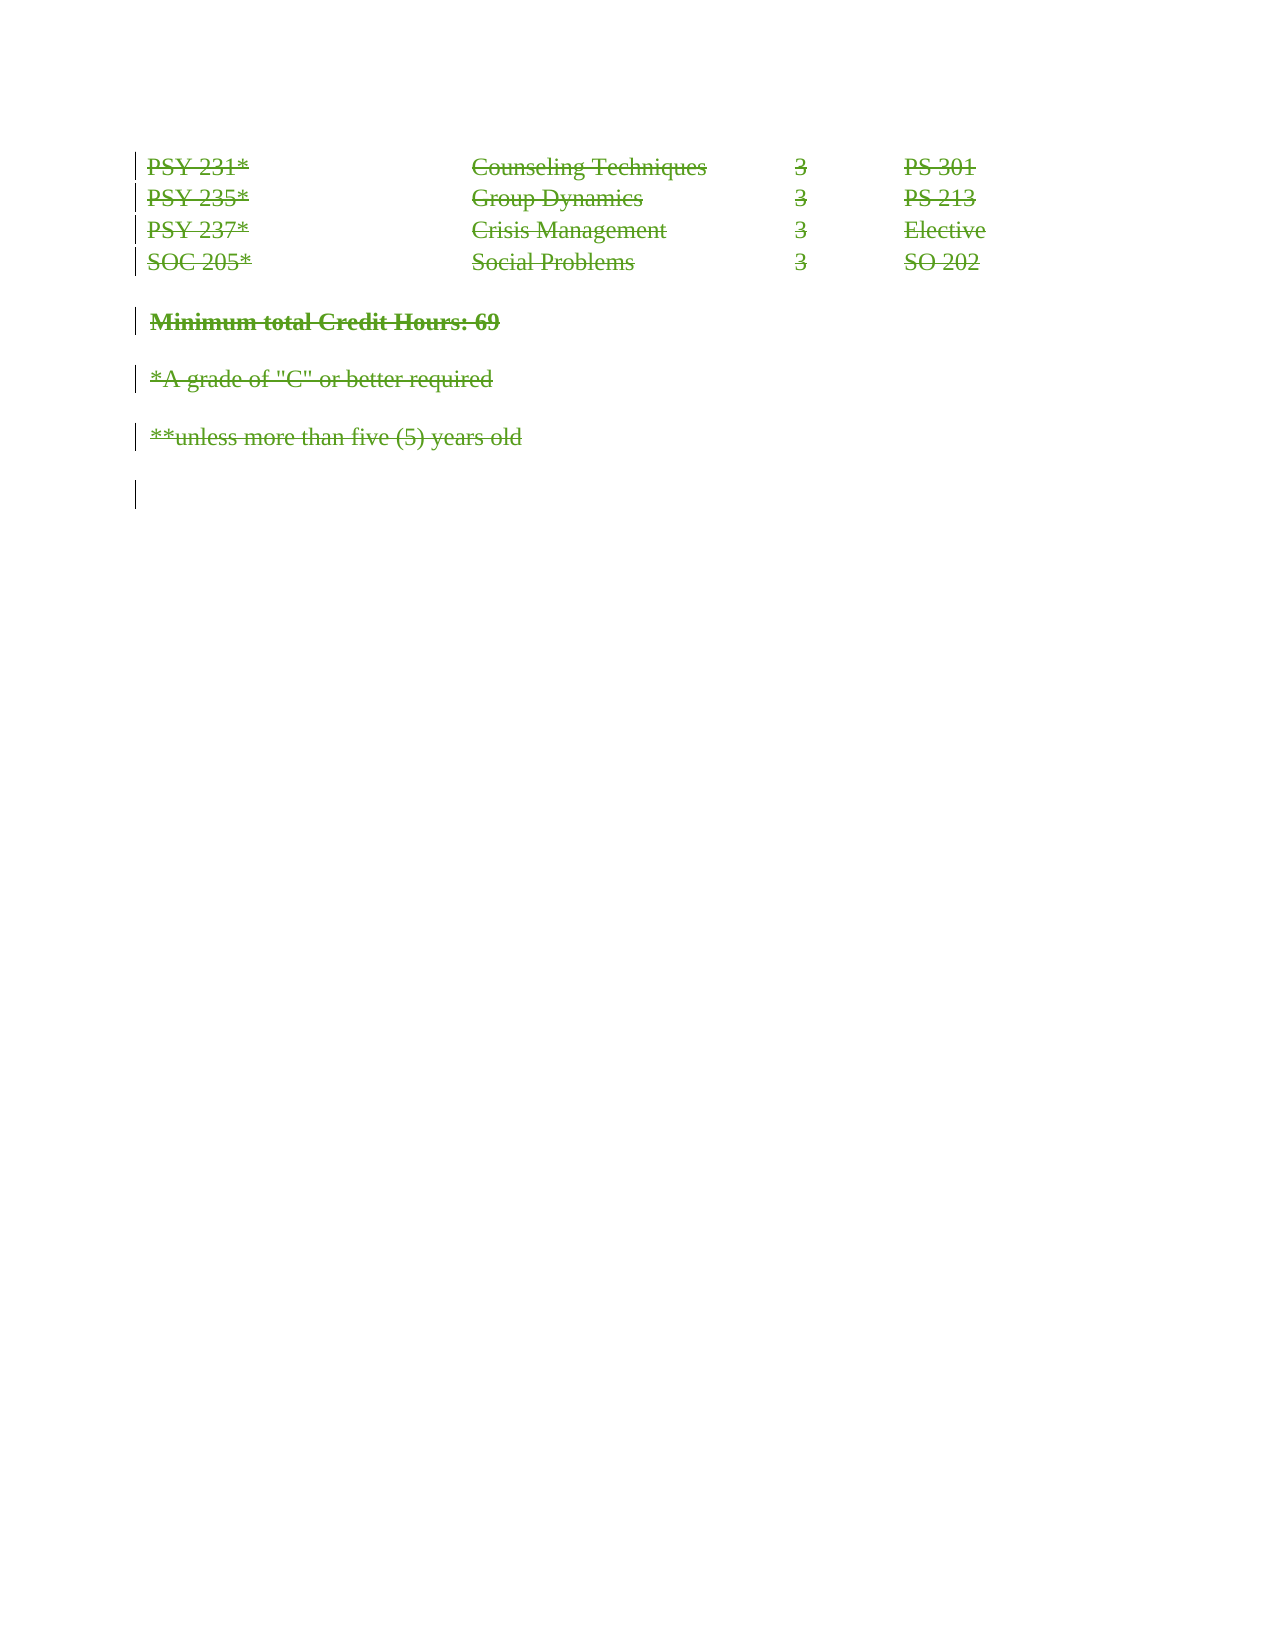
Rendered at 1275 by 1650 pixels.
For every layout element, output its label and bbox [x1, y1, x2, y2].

table_cell [793, 150, 902, 182]
table_cell [793, 214, 902, 246]
table_cell [470, 246, 793, 277]
table_cell [145, 182, 470, 214]
table_cell [903, 150, 1227, 182]
table_cell [903, 182, 1227, 214]
table_cell [793, 246, 902, 277]
table_cell [145, 214, 470, 246]
table_cell [145, 246, 470, 277]
table_cell [145, 150, 470, 182]
table_cell [470, 182, 793, 214]
table_cell [470, 214, 793, 246]
table_cell [903, 214, 1227, 246]
table_cell [793, 182, 902, 214]
table_cell [470, 150, 793, 182]
table_cell [903, 246, 1227, 277]
